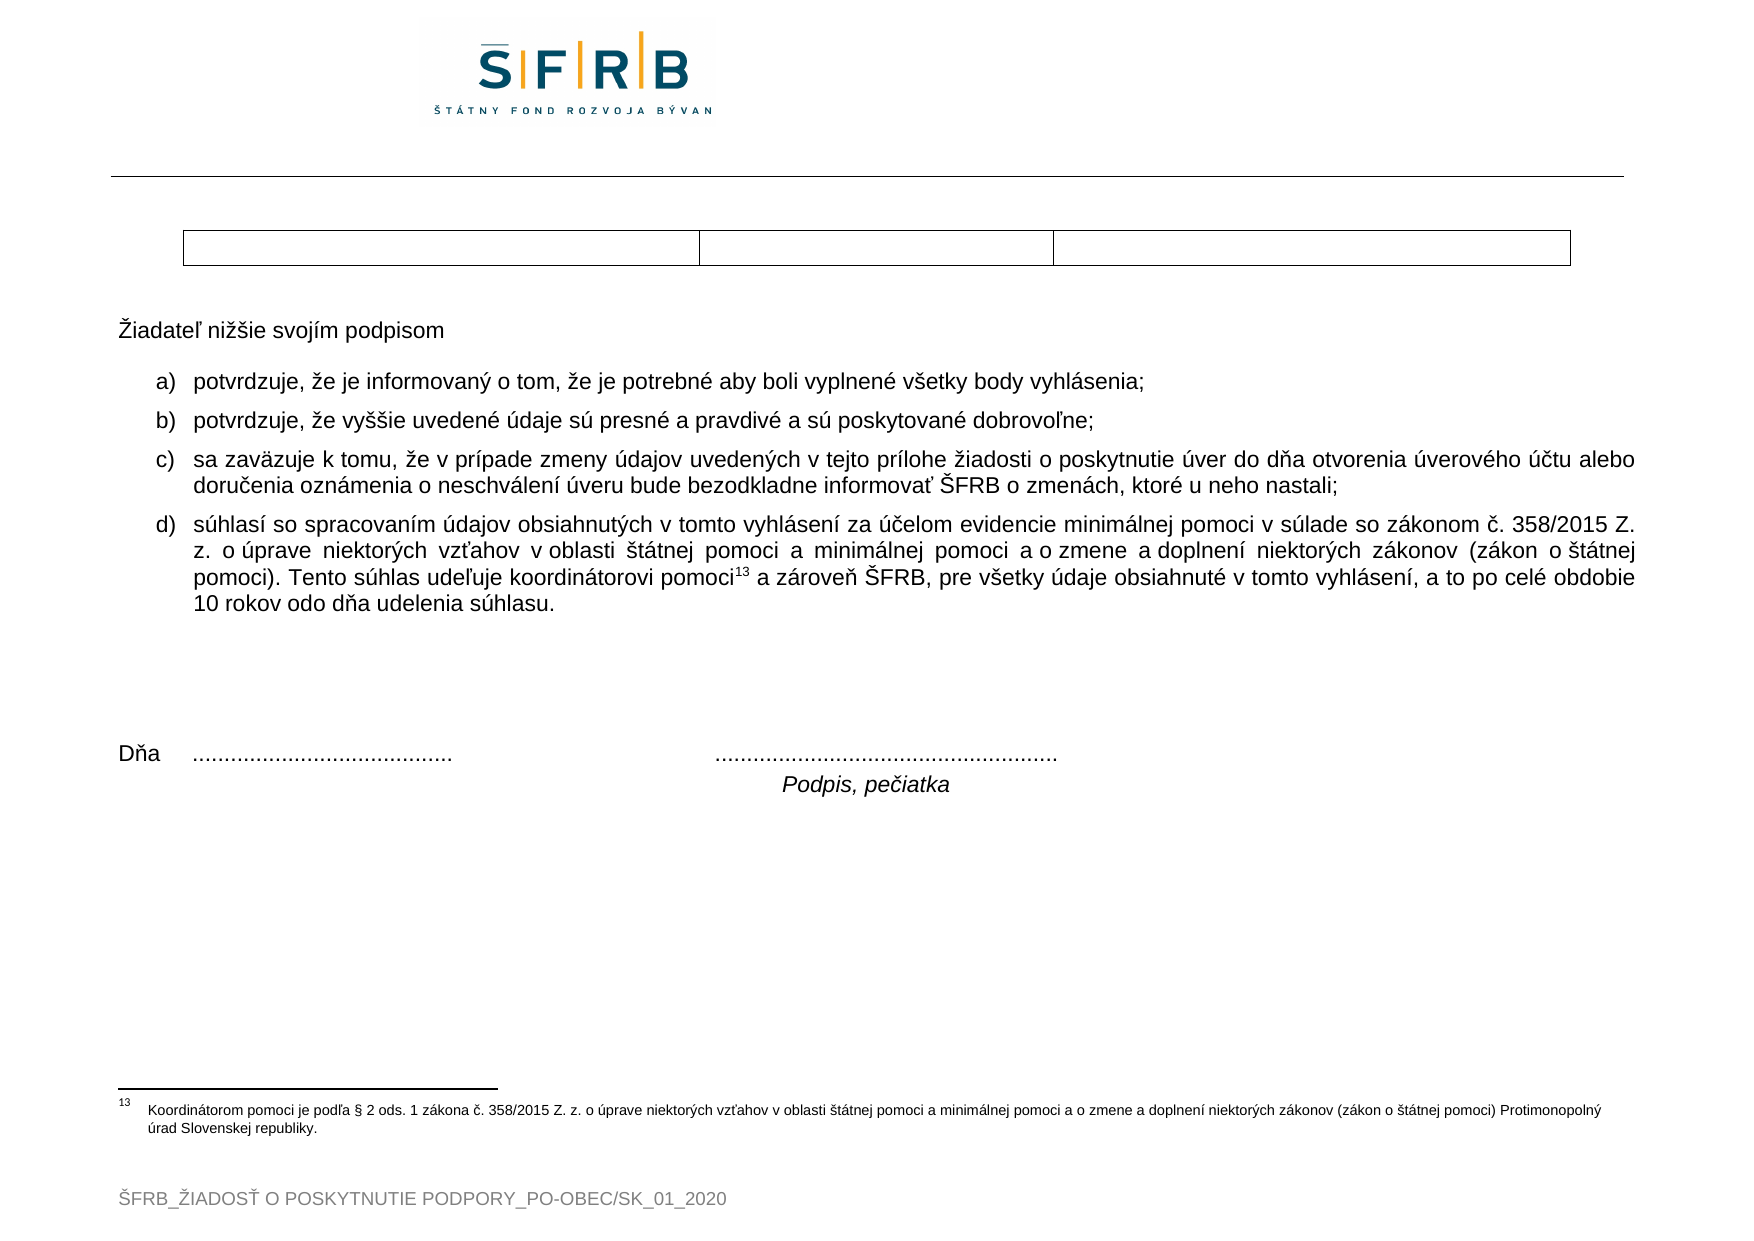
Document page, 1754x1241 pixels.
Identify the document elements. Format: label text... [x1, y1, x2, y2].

text Žiadateľ nižšie svojím podpisom [118, 317, 1636, 343]
list sa zaväzuje k tomu, že v prípade zmeny údajov uvedených v tejto prílohe žiadosti o poskytnutie úver do dňa otvorenia úverového účtu alebo doručenia oznámenia o neschválení úveru bude bezodkladne informovať ŠFRB o zmenách, ktoré u neho nastali; [156, 446, 1636, 498]
table_cell [1054, 231, 1570, 265]
picture [418, 17, 716, 127]
text Podpis, pečiatka [782, 771, 1636, 797]
table_cell [184, 231, 699, 265]
list potvrdzuje, že vyššie uvedené údaje sú presné a pravdivé a sú poskytované dobrovoľne; [156, 407, 1636, 433]
table_cell [700, 231, 1053, 265]
list súhlasí so spracovaním údajov obsiahnutých v tomto vyhlásení za účelom evidencie minimálnej pomoci v súlade so zákonom č. 358/2015 Z. z. o úprave niektorých vzťahov v oblasti štátnej pomoci a minimálnej pomoci a o zmene a doplnení niektorých zákonov (zákon o štátnej pomoci). Tento súhlas udeľuje koordinátorovi pomoci a zároveň ŠFRB, pre všetky údaje obsiahnuté v tomto vyhlásení, a to po celé obdobie 10 rokov odo dňa udelenia súhlasu. [156, 511, 1636, 616]
list potvrdzuje, že je informovaný o tom, že je potrebné aby boli vyplnené všetky body vyhlásenia; [156, 368, 1636, 394]
text Dňa ......................................... ...................................................... [118, 740, 1636, 767]
